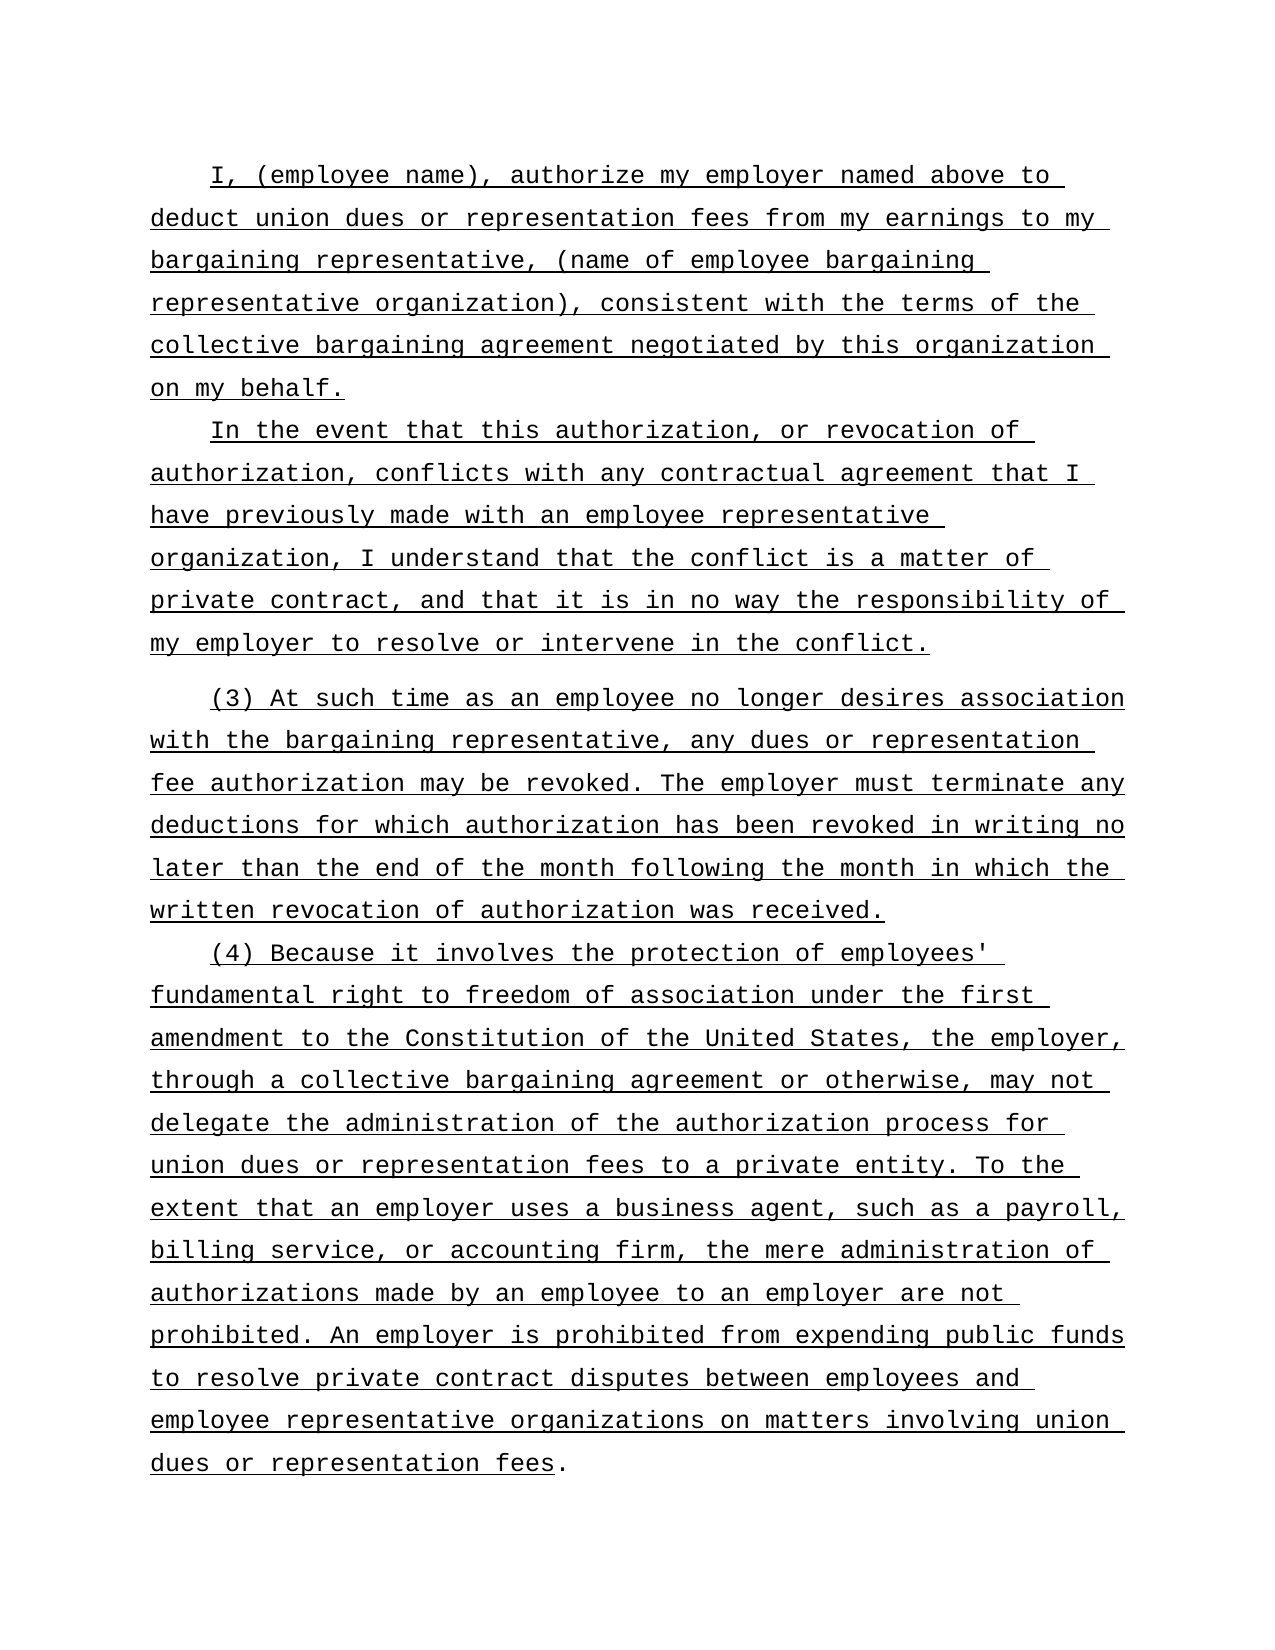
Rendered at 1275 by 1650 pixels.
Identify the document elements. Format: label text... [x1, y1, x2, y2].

text In the event that this authorization, or revocation of authorization, conflicts with any contractual agreement that I have previously made with an employee representative organization, I understand that the conflict is a matter of private contract, and that it is in no way the responsibility of my employer to resolve or intervene in the conflict. [150, 405, 1125, 611]
text I, (employee name), authorize my employer named above to deduct union dues or representation fees from my earnings to my bargaining representative, (name of employee bargaining representative organization), consistent with the terms of the collective bargaining agreement negotiated by this organization on my behalf. [150, 150, 1125, 405]
text In the event that this authorization, or revocation of authorization, conflicts with any contractual agreement that I have previously made with an employee representative organization, I understand that the conflict is a matter of private contract, and that it is in no way the responsibility of my employer to resolve or intervene in the conflict. [150, 613, 1125, 660]
text (4) Because it involves the protection of employees' fundamental right to freedom of association under the first amendment to the Constitution of the United States, the employer, through a collective bargaining agreement or otherwise, may not delegate the administration of the authorization process for union dues or representation fees to a private entity. To the extent that an employer uses a business agent, such as a payroll, billing service, or accounting firm, the mere administration of authorizations made by an employee to an employer are not prohibited. An employer is prohibited from expending public funds to resolve private contract disputes between employees and employee representative organizations on matters involving union dues or representation fees. [150, 1348, 1125, 1431]
text (4) Because it involves the protection of employees' fundamental right to freedom of association under the first amendment to the Constitution of the United States, the employer, through a collective bargaining agreement or otherwise, may not delegate the administration of the authorization process for union dues or representation fees to a private entity. To the extent that an employer uses a business agent, such as a payroll, billing service, or accounting firm, the mere administration of authorizations made by an employee to an employer are not prohibited. An employer is prohibited from expending public funds to resolve private contract disputes between employees and employee representative organizations on matters involving union dues or representation fees. [150, 1050, 1125, 1219]
text (4) Because it involves the protection of employees' fundamental right to freedom of association under the first amendment to the Constitution of the United States, the employer, through a collective bargaining agreement or otherwise, may not delegate the administration of the authorization process for union dues or representation fees to a private entity. To the extent that an employer uses a business agent, such as a payroll, billing service, or accounting firm, the mere administration of authorizations made by an employee to an employer are not prohibited. An employer is prohibited from expending public funds to resolve private contract disputes between employees and employee representative organizations on matters involving union dues or representation fees. [150, 927, 1125, 1049]
text (4) Because it involves the protection of employees' fundamental right to freedom of association under the first amendment to the Constitution of the United States, the employer, through a collective bargaining agreement or otherwise, may not delegate the administration of the authorization process for union dues or representation fees to a private entity. To the extent that an employer uses a business agent, such as a payroll, billing service, or accounting firm, the mere administration of authorizations made by an employee to an employer are not prohibited. An employer is prohibited from expending public funds to resolve private contract disputes between employees and employee representative organizations on matters involving union dues or representation fees. [150, 1220, 1125, 1346]
text (3) At such time as an employee no longer desires association with the bargaining representative, any dues or representation fee authorization may be revoked. The employer must terminate any deductions for which authorization has been revoked in writing no later than the end of the month following the month in which the written revocation of authorization was received. [150, 880, 1125, 927]
text (3) At such time as an employee no longer desires association with the bargaining representative, any dues or representation fee authorization may be revoked. The employer must terminate any deductions for which authorization has been revoked in writing no later than the end of the month following the month in which the written revocation of authorization was received. [150, 672, 1125, 794]
text (3) At such time as an employee no longer desires association with the bargaining representative, any dues or representation fee authorization may be revoked. The employer must terminate any deductions for which authorization has been revoked in writing no later than the end of the month following the month in which the written revocation of authorization was received. [150, 795, 1125, 836]
text (3) At such time as an employee no longer desires association with the bargaining representative, any dues or representation fee authorization may be revoked. The employer must terminate any deductions for which authorization has been revoked in writing no later than the end of the month following the month in which the written revocation of authorization was received. [150, 838, 1125, 879]
